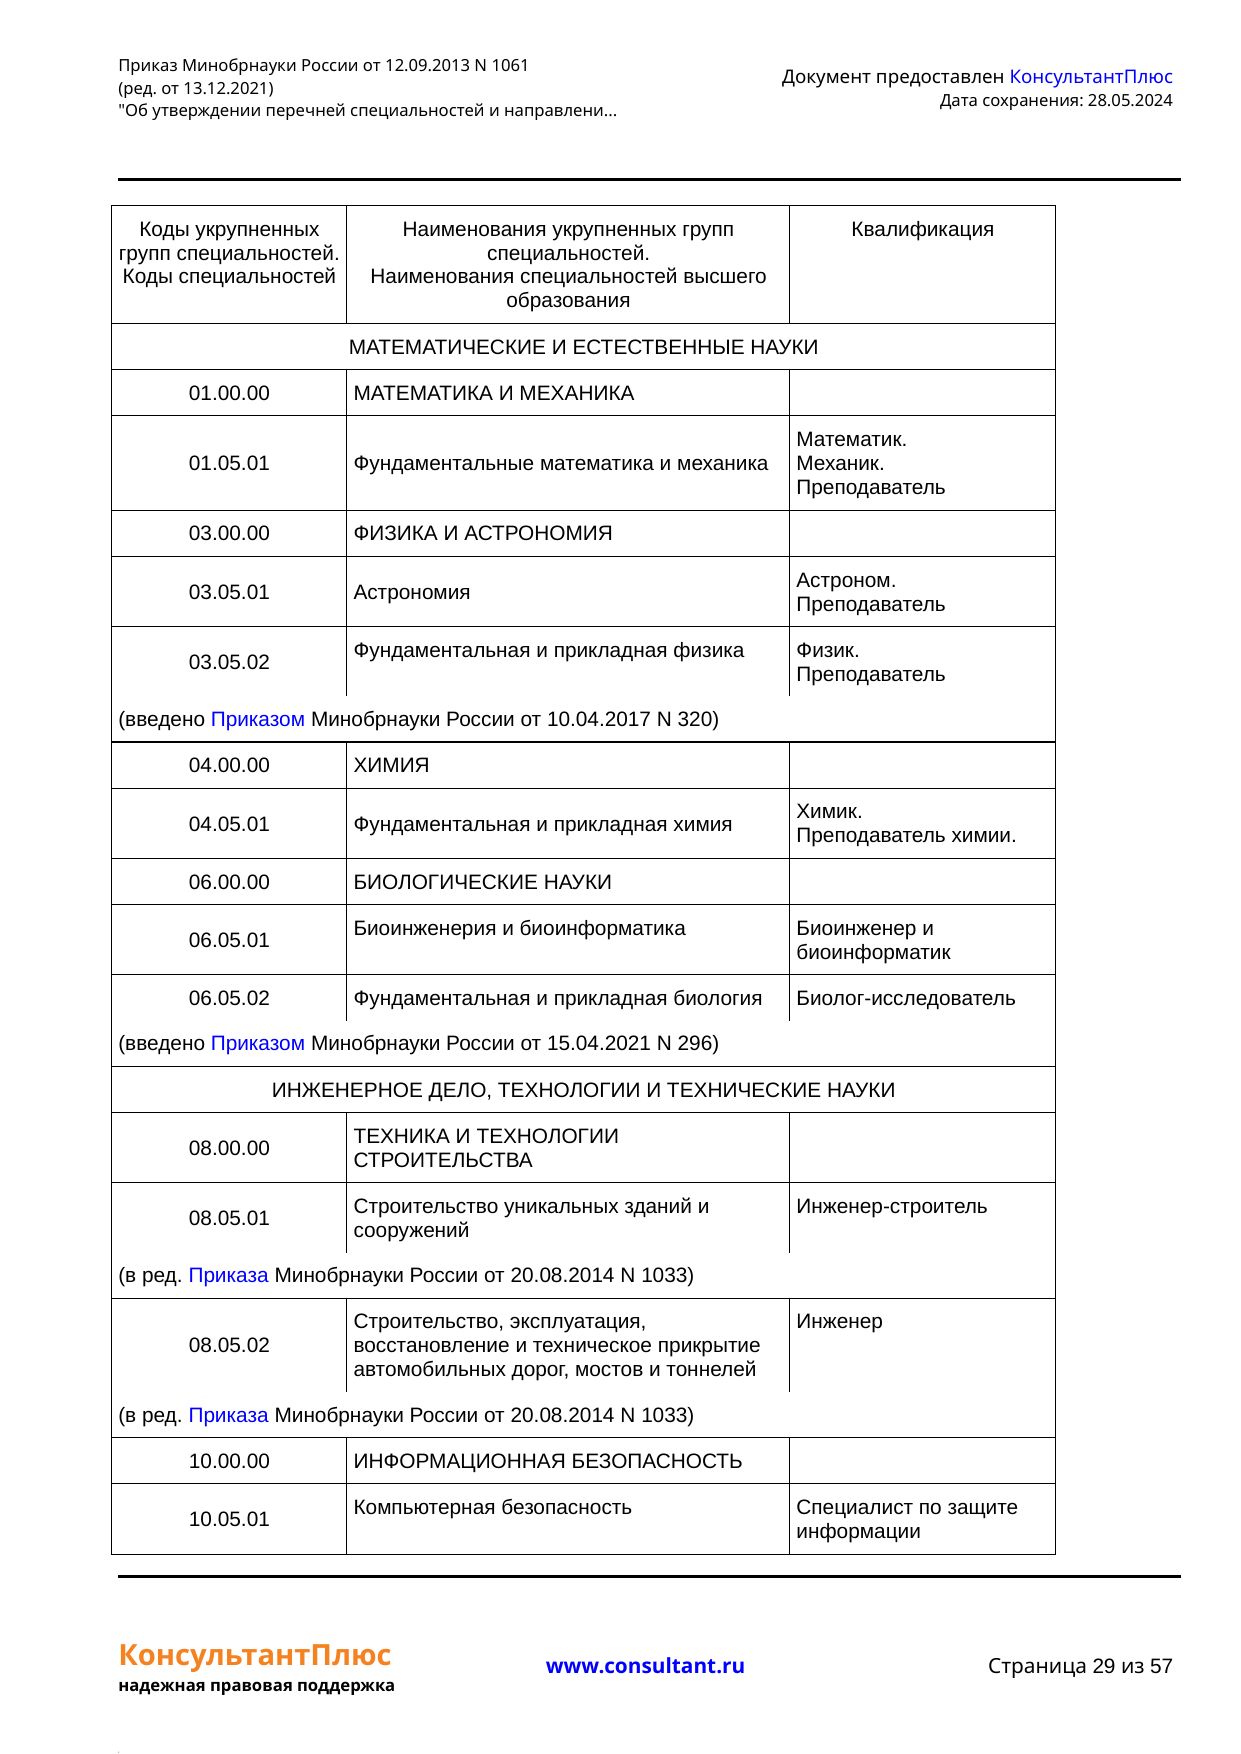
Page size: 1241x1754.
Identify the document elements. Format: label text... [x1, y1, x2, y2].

table_cell ХИМИЯ [347, 743, 789, 788]
table_cell Фундаментальные математика и механика [347, 416, 789, 509]
table_cell (введено Приказом Минобрнауки России от 10.04.2017 N 320) [112, 696, 1055, 741]
table_cell (в ред. Приказа Минобрнауки России от 20.08.2014 N 1033) [112, 1392, 1055, 1437]
table_cell 08.05.01 [112, 1183, 346, 1252]
table_cell Физик. Преподаватель [790, 627, 1055, 696]
table_cell Биоинженер и биоинформатик [790, 905, 1055, 974]
table_cell ТЕХНИКА И ТЕХНОЛОГИИ СТРОИТЕЛЬСТВА [347, 1113, 789, 1182]
table_cell [790, 743, 1055, 788]
table_cell БИОЛОГИЧЕСКИЕ НАУКИ [347, 859, 789, 904]
table_cell Фундаментальная и прикладная физика [347, 627, 789, 696]
table_header Коды укрупненных групп специальностей. Коды специальностей [112, 206, 346, 323]
table_cell Фундаментальная и прикладная биология [347, 975, 789, 1021]
table_cell Инженер [790, 1299, 1055, 1392]
table_cell [790, 370, 1055, 415]
table_cell Астроном. Преподаватель [790, 557, 1055, 626]
table_cell Биоинженерия и биоинформатика [347, 905, 789, 974]
table_cell 06.00.00 [112, 859, 346, 904]
table_cell Компьютерная безопасность [347, 1484, 789, 1553]
table_cell 04.00.00 [112, 743, 346, 788]
table_cell 10.05.01 [112, 1484, 346, 1553]
table_cell 04.05.01 [112, 789, 346, 858]
table_cell Фундаментальная и прикладная химия [347, 789, 789, 858]
table_cell ИНЖЕНЕРНОЕ ДЕЛО, ТЕХНОЛОГИИ И ТЕХНИЧЕСКИЕ НАУКИ [112, 1067, 1055, 1112]
table_cell Астрономия [347, 557, 789, 626]
table_cell 01.05.01 [112, 416, 346, 509]
table_cell ИНФОРМАЦИОННАЯ БЕЗОПАСНОСТЬ [347, 1438, 789, 1483]
table_cell Химик. Преподаватель химии. [790, 789, 1055, 858]
table_cell 03.00.00 [112, 511, 346, 556]
table_cell (в ред. Приказа Минобрнауки России от 20.08.2014 N 1033) [112, 1253, 1055, 1298]
table_cell [790, 1438, 1055, 1483]
table_cell [790, 511, 1055, 556]
table_cell 06.05.02 [112, 975, 346, 1021]
table_cell [790, 859, 1055, 904]
table_cell 08.00.00 [112, 1113, 346, 1182]
table_header Квалификация [790, 206, 1055, 323]
table_cell 10.00.00 [112, 1438, 346, 1483]
table_cell Строительство уникальных зданий и сооружений [347, 1183, 789, 1252]
table_cell 08.05.02 [112, 1299, 346, 1392]
table_cell 03.05.01 [112, 557, 346, 626]
table_cell Математик. Механик. Преподаватель [790, 416, 1055, 509]
table_cell 03.05.02 [112, 627, 346, 696]
table_cell Биолог-исследователь [790, 975, 1055, 1021]
table_cell МАТЕМАТИКА И МЕХАНИКА [347, 370, 789, 415]
table_cell 01.00.00 [112, 370, 346, 415]
table_cell МАТЕМАТИЧЕСКИЕ И ЕСТЕСТВЕННЫЕ НАУКИ [112, 324, 1055, 369]
table_cell ФИЗИКА И АСТРОНОМИЯ [347, 511, 789, 556]
table_cell [790, 1113, 1055, 1182]
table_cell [790, 1484, 1055, 1553]
table_cell (введено Приказом Минобрнауки России от 15.04.2021 N 296) [112, 1021, 1055, 1066]
table_cell 06.05.01 [112, 905, 346, 974]
table_cell Инженер-строитель [790, 1183, 1055, 1252]
table_header Наименования укрупненных групп специальностей. Наименования специальностей высшего образования [347, 206, 789, 323]
table_cell Строительство, эксплуатация, восстановление и техническое прикрытие автомобильных дорог, мостов и тоннелей [347, 1299, 789, 1392]
